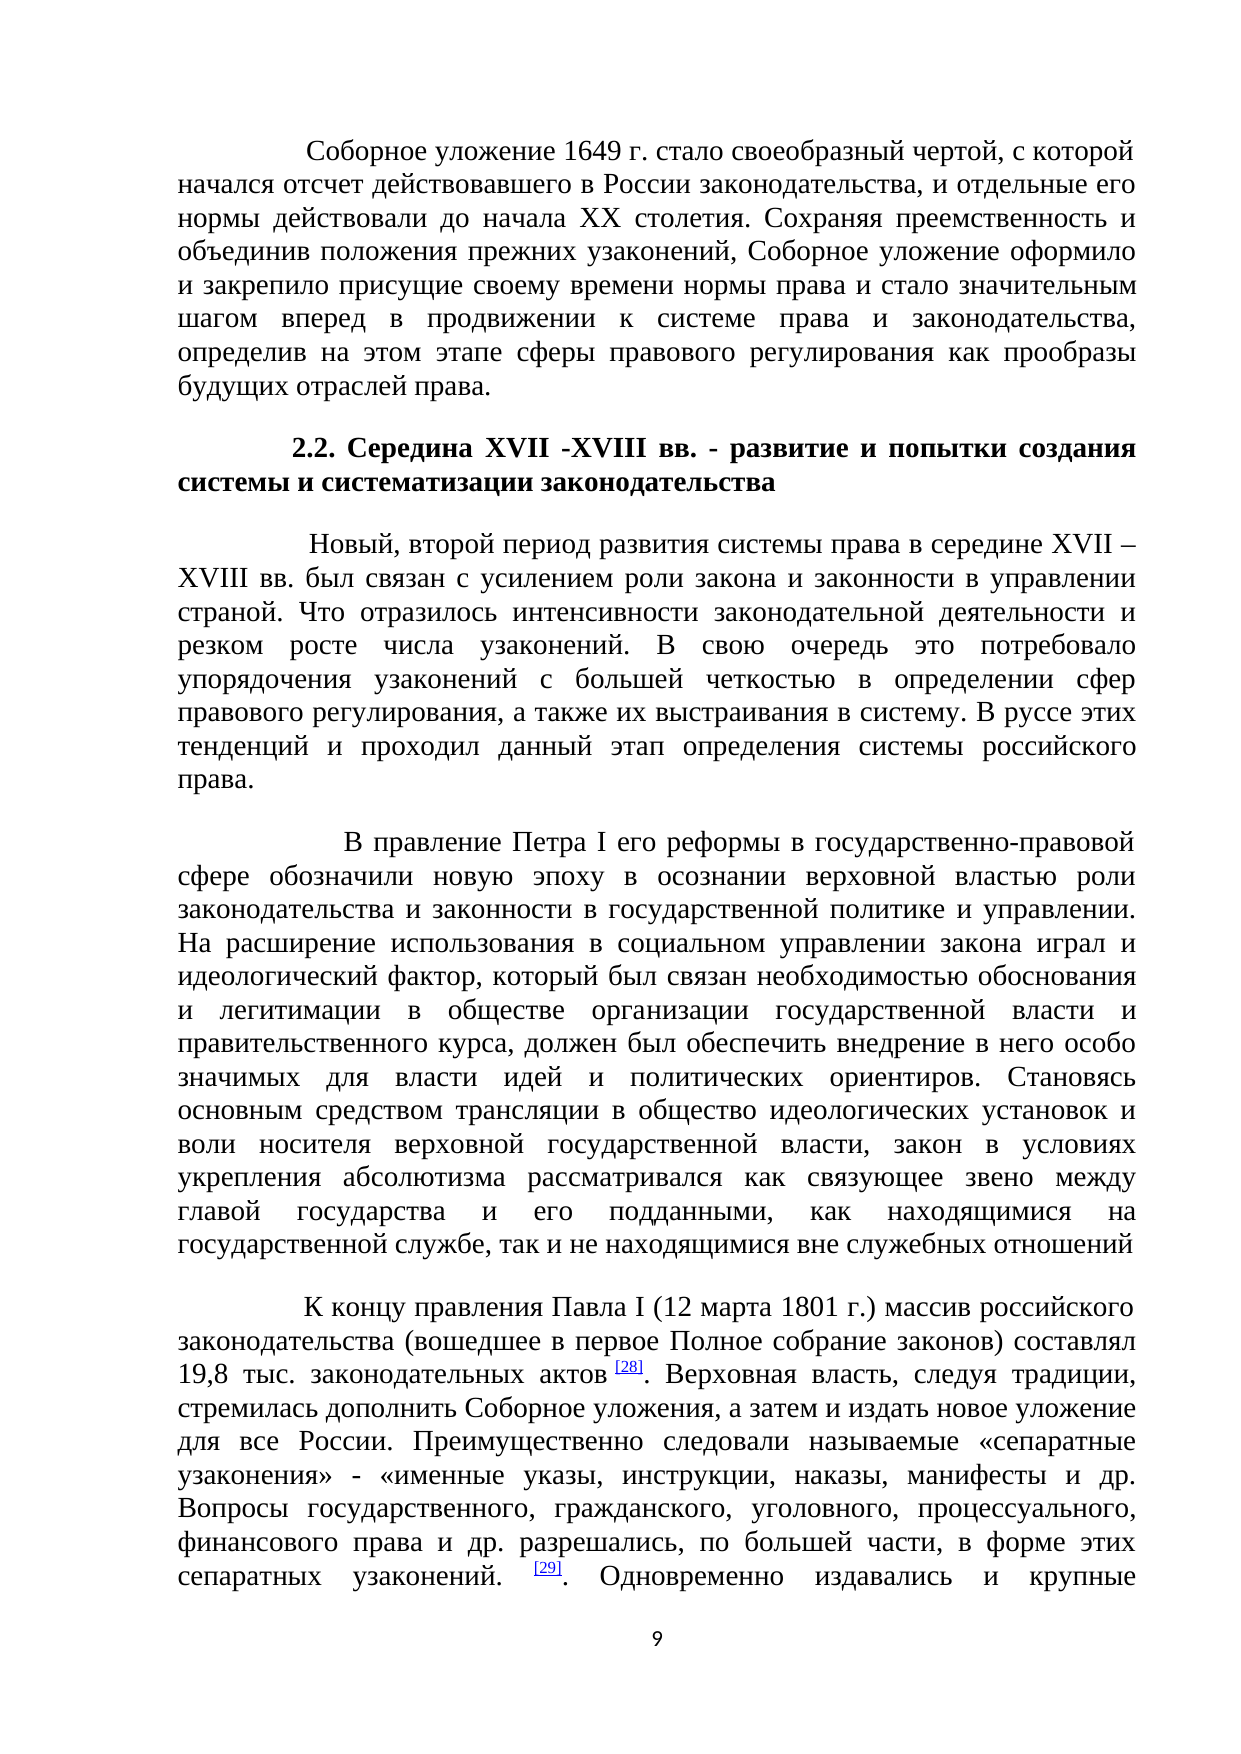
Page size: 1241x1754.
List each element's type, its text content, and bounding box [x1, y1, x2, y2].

text Новый, второй период развития системы права в середине XVII – XVIII вв. был связан с усилением роли закона и законности в управлении страной. Что отразилось интенсивности законодательной деятельности и резком росте числа узаконений. В свою очередь это потребовало упорядочения узаконений с большей четкостью в определении сфер правового регулирования, а также их выстраивания в систему. В руссе этих тенденций и проходил данный этап определения системы российского права. [177, 527, 1137, 795]
text Соборное уложение 1649 г. стало своеобразный чертой, с которой начался отсчет действовавшего в России законодательства, и отдельные его нормы действовали до начала XX столетия. Сохраняя преемственность и объединив положения прежних узаконений, Соборное уложение оформило и закрепило присущие своему времени нормы права и стало значительным шагом вперед в продвижении к системе права и законодательства, определив на этом этапе сферы правового регулирования как прообразы будущих отраслей права. [177, 133, 1137, 401]
text 2.2. Середина XVII -XVIII вв. - развитие и попытки создания системы и систематизации законодательства [177, 430, 1137, 497]
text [177, 1289, 1137, 1591]
text В правление Петра I его реформы в государственно-правовой сфере обозначили новую эпоху в осознании верховной властью роли законодательства и законности в государственной политике и управлении. На расширение использования в социальном управлении закона играл и идеологический фактор, который был связан необходимостью обоснования и легитимации в обществе организации государственной власти и правительственного курса, должен был обеспечить внедрение в него особо значимых для власти идей и политических ориентиров. Становясь основным средством трансляции в общество идеологических установок и воли носителя верховной государственной власти, закон в условиях укрепления абсолютизма рассматривался как связующее звено между главой государства и его подданными, как находящимися на государственной службе, так и не находящимися вне служебных отношений [177, 824, 1137, 1260]
